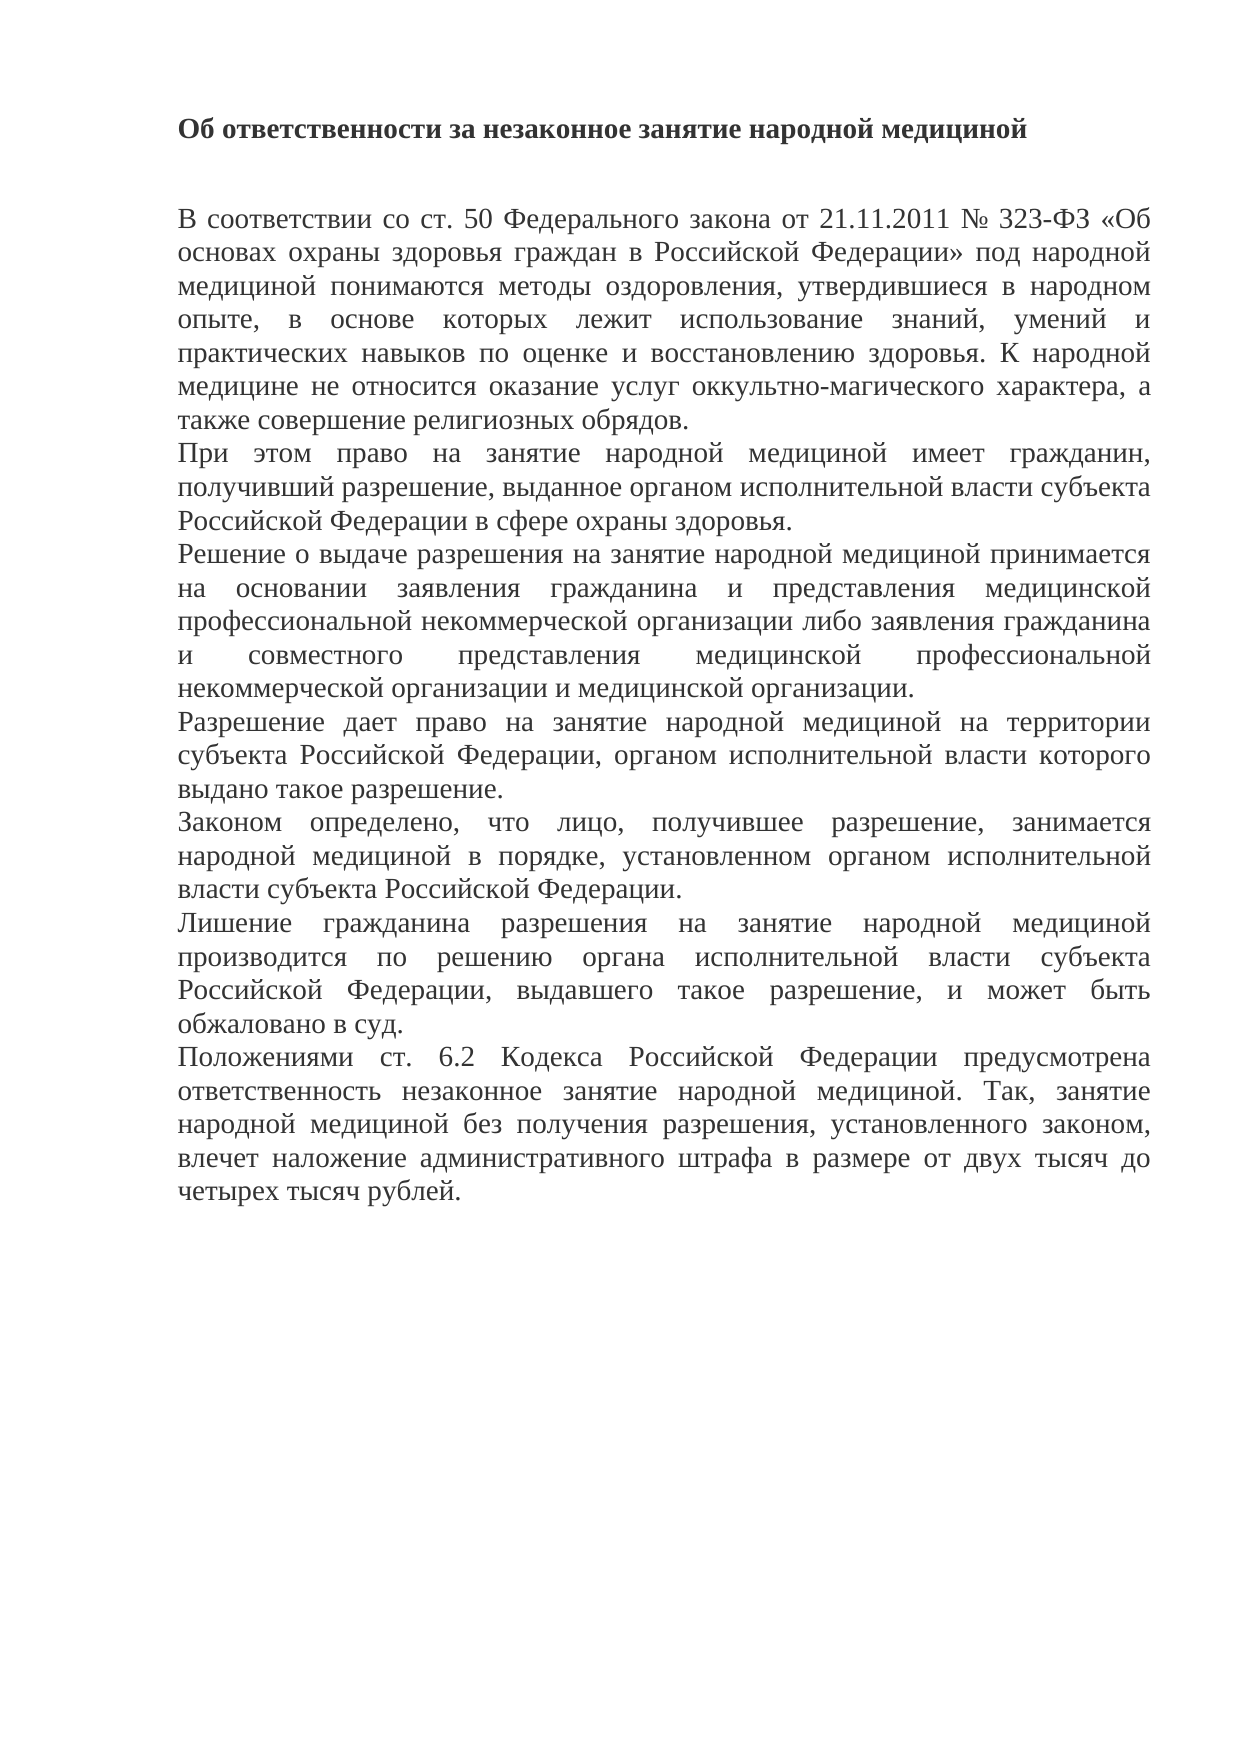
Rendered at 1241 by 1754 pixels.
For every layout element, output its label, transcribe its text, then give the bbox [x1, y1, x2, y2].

text Законом определено, что лицо, получившее разрешение, занимается народной медициной в порядке, установленном органом исполнительной власти субъекта Российской Федерации. [177, 804, 1152, 905]
text Положениями ст. 6.2 Кодекса Российской Федерации предусмотрена ответственность незаконное занятие народной медициной. Так, занятие народной медициной без получения разрешения, установленного законом, влечет наложение административного штрафа в размере от двух тысяч до четырех тысяч рублей. [177, 1039, 1152, 1207]
text Лишение гражданина разрешения на занятие народной медициной производится по решению органа исполнительной власти субъекта Российской Федерации, выдавшего такое разрешение, и может быть обжаловано в суд. [177, 905, 1152, 1039]
text При этом право на занятие народной медициной имеет гражданин, получивший разрешение, выданное органом исполнительной власти субъекта Российской Федерации в сфере охраны здоровья. [177, 436, 1152, 536]
text В соответствии со ст. 50 Федерального закона от 21.11.2011 № 323-ФЗ «Об основах охраны здоровья граждан в Российской Федерации» под народной медициной понимаются методы оздоровления, утвердившиеся в народном опыте, в основе которых лежит использование знаний, умений и практических навыков по оценке и восстановлению здоровья. К народной медицине не относится оказание услуг оккультно-магического характера, а также совершение религиозных обрядов. [177, 201, 1152, 436]
text Решение о выдаче разрешения на занятие народной медициной принимается на основании заявления гражданина и представления медицинской профессиональной некоммерческой организации либо заявления гражданина и совместного представления медицинской профессиональной некоммерческой организации и медицинской организации. [177, 536, 1152, 704]
text Об ответственности за незаконное занятие народной медициной [177, 118, 1152, 143]
text Разрешение дает право на занятие народной медициной на территории субъекта Российской Федерации, органом исполнительной власти которого выдано такое разрешение. [177, 704, 1152, 804]
